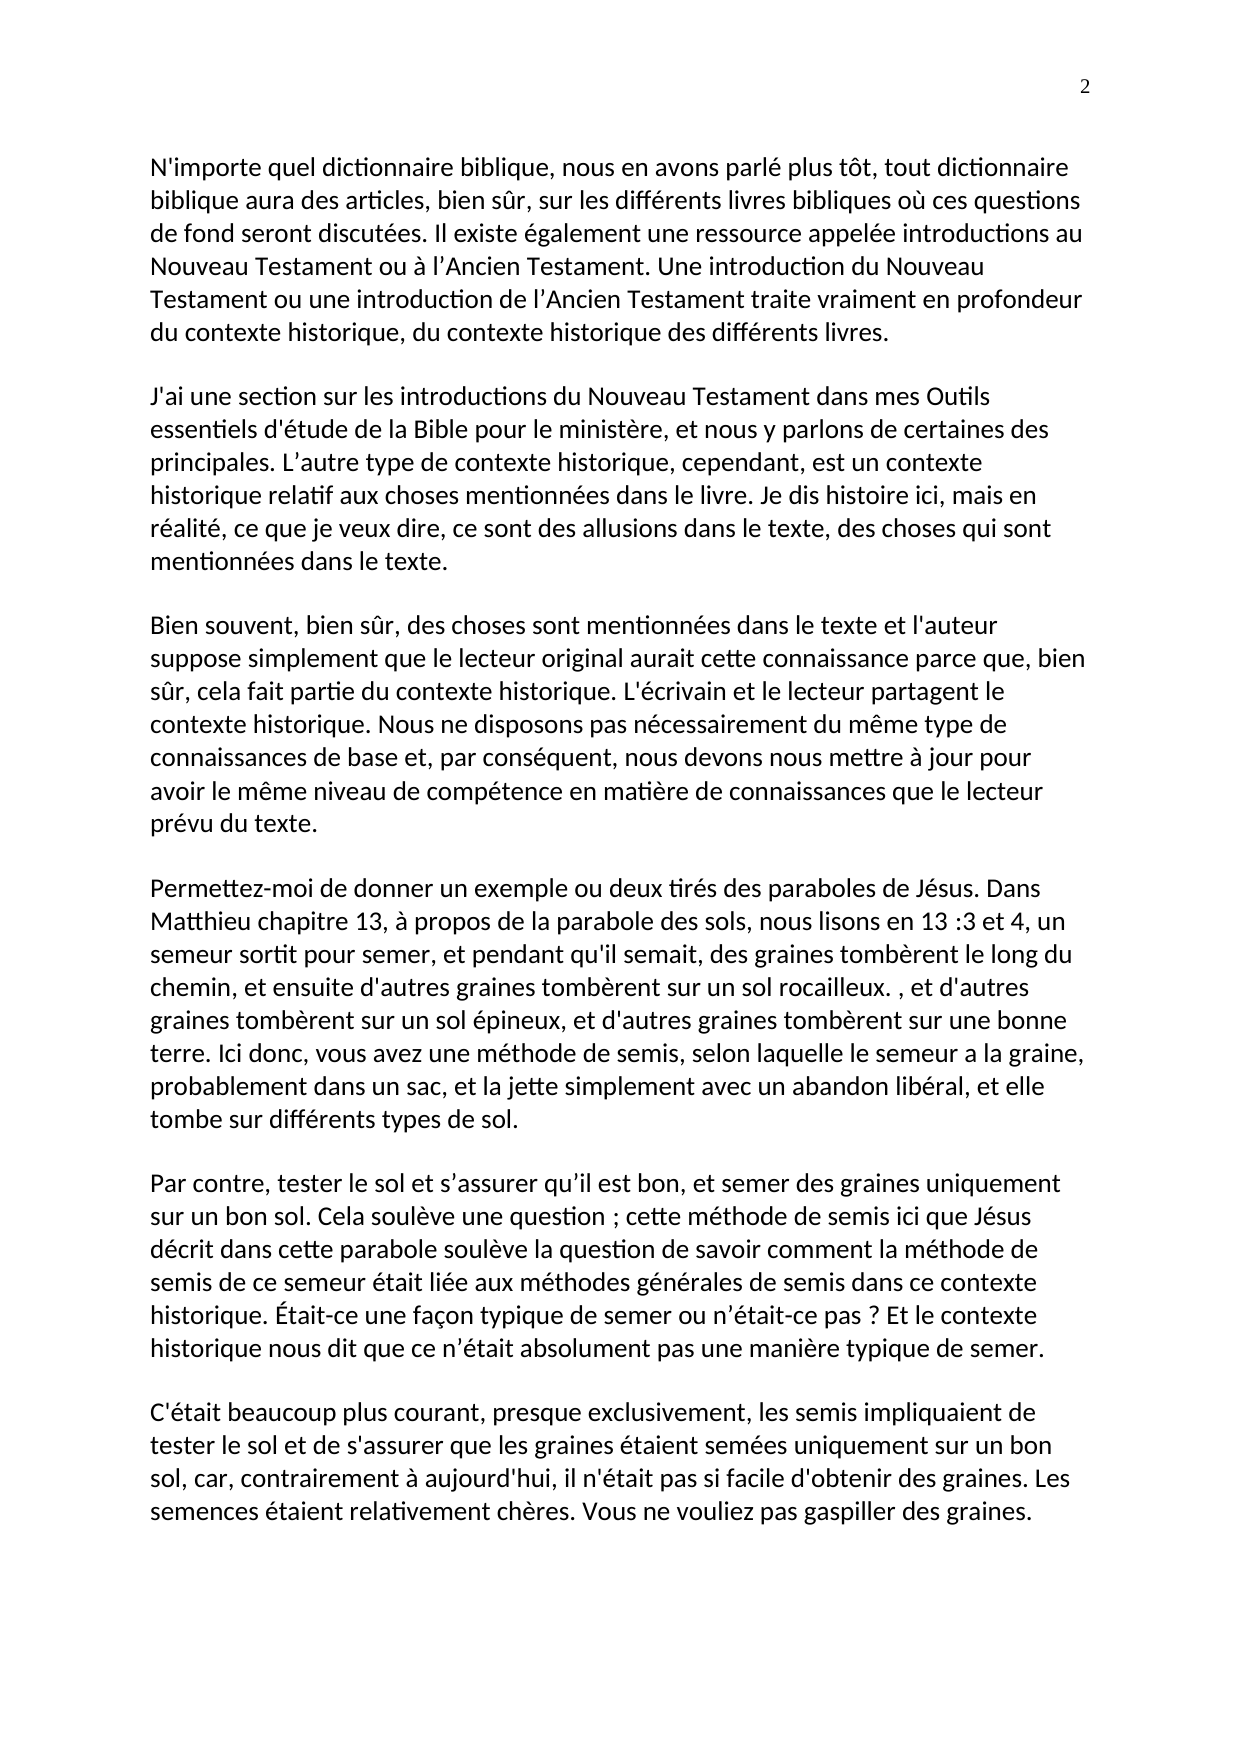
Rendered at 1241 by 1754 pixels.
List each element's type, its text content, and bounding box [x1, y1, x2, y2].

text Bien souvent, bien sûr, des choses sont mentionnées dans le texte et l'auteur suppose simplement que le lecteur original aurait cette connaissance parce que, bien sûr, cela fait partie du contexte historique. L'écrivain et le lecteur partagent le contexte historique. Nous ne disposons pas nécessairement du même type de connaissances de base et, par conséquent, nous devons nous mettre à jour pour avoir le même niveau de compétence en matière de connaissances que le lecteur prévu du texte. [150, 608, 1090, 840]
text C'était beaucoup plus courant, presque exclusivement, les semis impliquaient de tester le sol et de s'assurer que les graines étaient semées uniquement sur un bon sol, car, contrairement à aujourd'hui, il n'était pas si facile d'obtenir des graines. Les semences étaient relativement chères. Vous ne vouliez pas gaspiller des graines. [150, 1395, 1090, 1527]
text Par contre, tester le sol et s’assurer qu’il est bon, et semer des graines uniquement sur un bon sol. Cela soulève une question ; cette méthode de semis ici que Jésus décrit dans cette parabole soulève la question de savoir comment la méthode de semis de ce semeur était liée aux méthodes générales de semis dans ce contexte historique. Était-ce une façon typique de semer ou n’était-ce pas ? Et le contexte historique nous dit que ce n’était absolument pas une manière typique de semer. [150, 1166, 1090, 1364]
text Permettez-moi de donner un exemple ou deux tirés des paraboles de Jésus. Dans Matthieu chapitre 13, à propos de la parabole des sols, nous lisons en 13 :3 et 4, un semeur sortit pour semer, et pendant qu'il semait, des graines tombèrent le long du chemin, et ensuite d'autres graines tombèrent sur un sol rocailleux. , et d'autres graines tombèrent sur un sol épineux, et d'autres graines tombèrent sur une bonne terre. Ici donc, vous avez une méthode de semis, selon laquelle le semeur a la graine, probablement dans un sac, et la jette simplement avec un abandon libéral, et elle tombe sur différents types de sol. [150, 871, 1090, 1135]
text J'ai une section sur les introductions du Nouveau Testament dans mes Outils essentiels d'étude de la Bible pour le ministère, et nous y parlons de certaines des principales. L’autre type de contexte historique, cependant, est un contexte historique relatif aux choses mentionnées dans le livre. Je dis histoire ici, mais en réalité, ce que je veux dire, ce sont des allusions dans le texte, des choses qui sont mentionnées dans le texte. [150, 379, 1090, 577]
text N'importe quel dictionnaire biblique, nous en avons parlé plus tôt, tout dictionnaire biblique aura des articles, bien sûr, sur les différents livres bibliques où ces questions de fond seront discutées. Il existe également une ressource appelée introductions au Nouveau Testament ou à l’Ancien Testament. Une introduction du Nouveau Testament ou une introduction de l’Ancien Testament traite vraiment en profondeur du contexte historique, du contexte historique des différents livres. [150, 150, 1090, 348]
